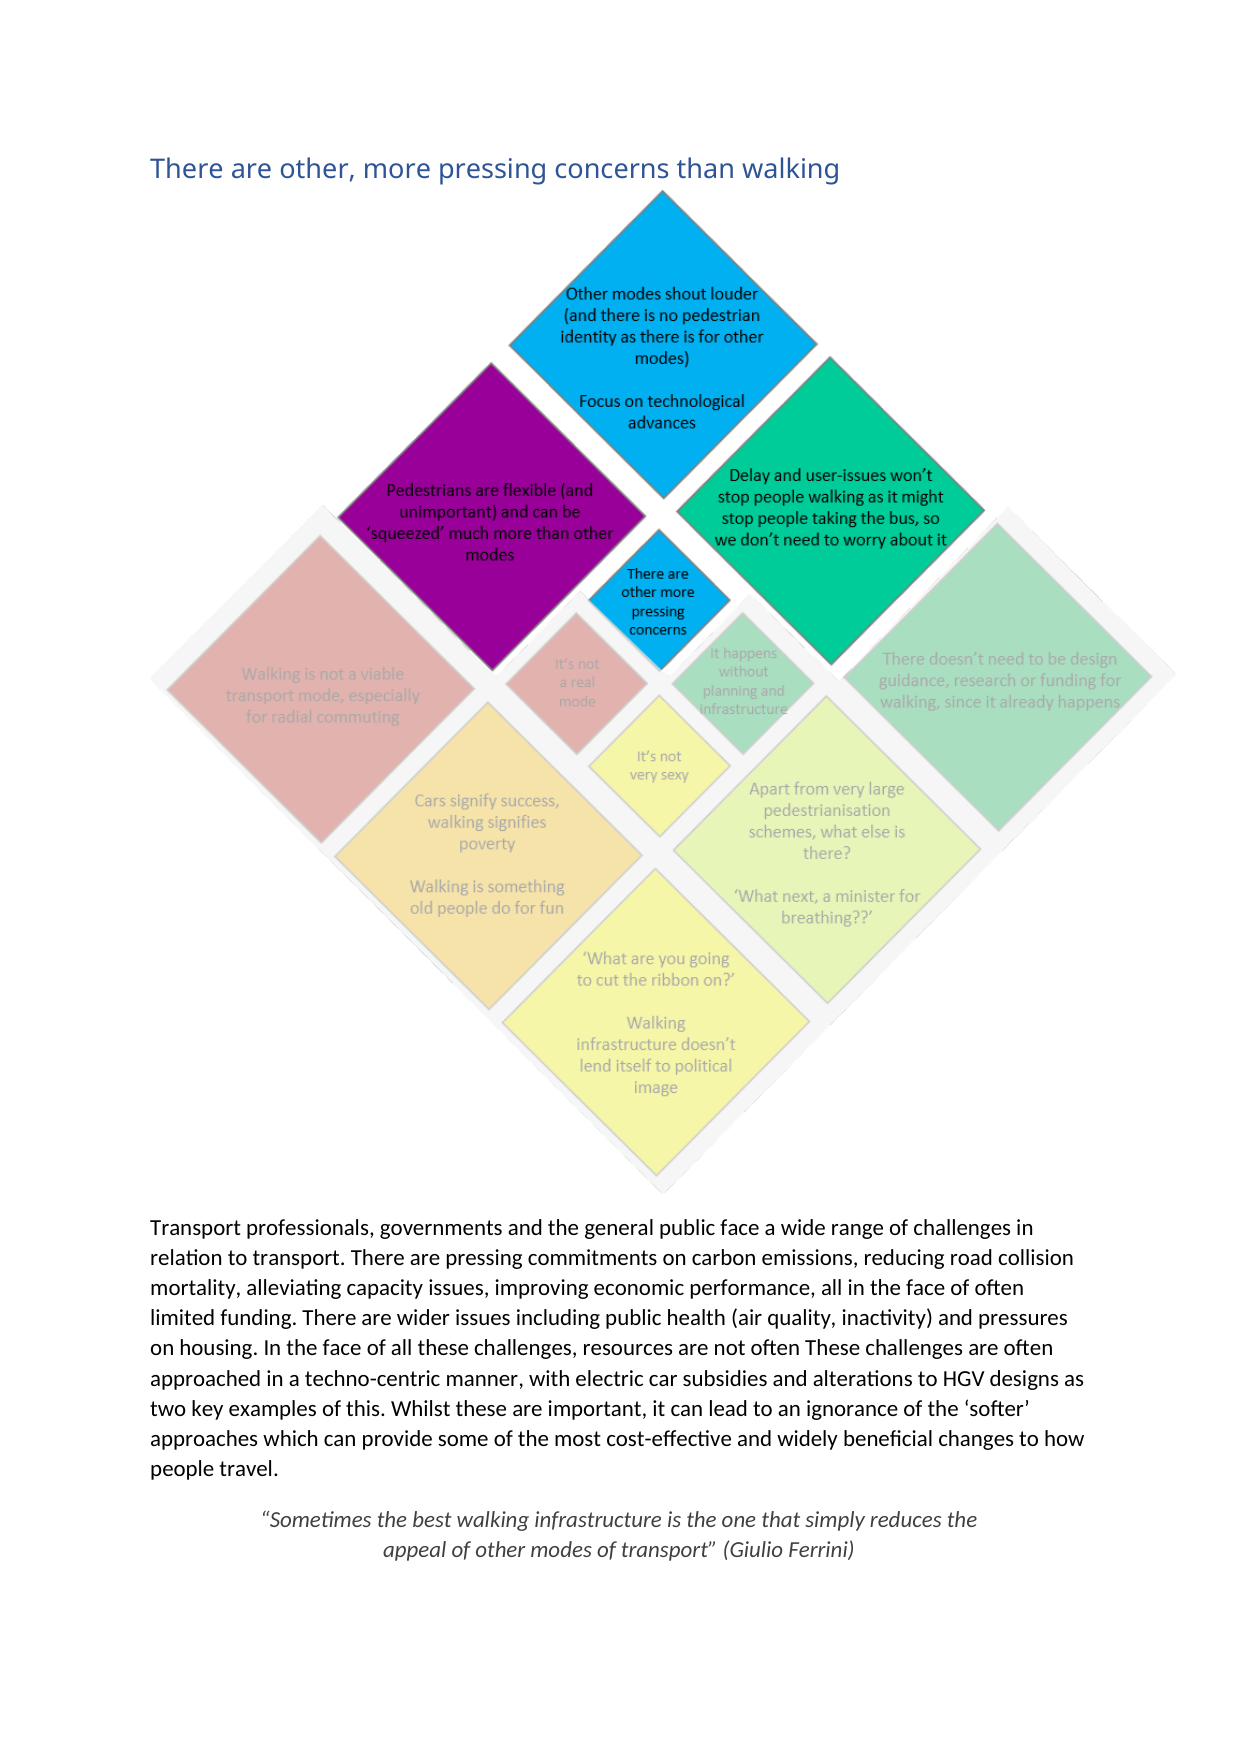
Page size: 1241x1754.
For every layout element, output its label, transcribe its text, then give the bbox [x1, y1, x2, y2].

text Transport professionals, governments and the general public face a wide range of challenges in relation to transport. There are pressing commitments on carbon emissions, reducing road collision mortality, alleviating capacity issues, improving economic performance, all in the face of often limited funding. There are wider issues including public health (air quality, inactivity) and pressures on housing. In the face of all these challenges, resources are not often These challenges are often approached in a techno-centric manner, with electric car subsidies and alterations to HGV designs as two key examples of this. Whilst these are important, it can lead to an ignorance of the ‘softer’ approaches which can provide some of the most cost-effective and widely beneficial changes to how people travel. [150, 1213, 1090, 1482]
text “Sometimes the best walking infrastructure is the one that simply reduces the appeal of other modes of transport” (Giulio Ferrini) [240, 1505, 1000, 1563]
subtitle There are other, more pressing concerns than walking [150, 150, 1090, 187]
picture [150, 189, 1176, 1194]
